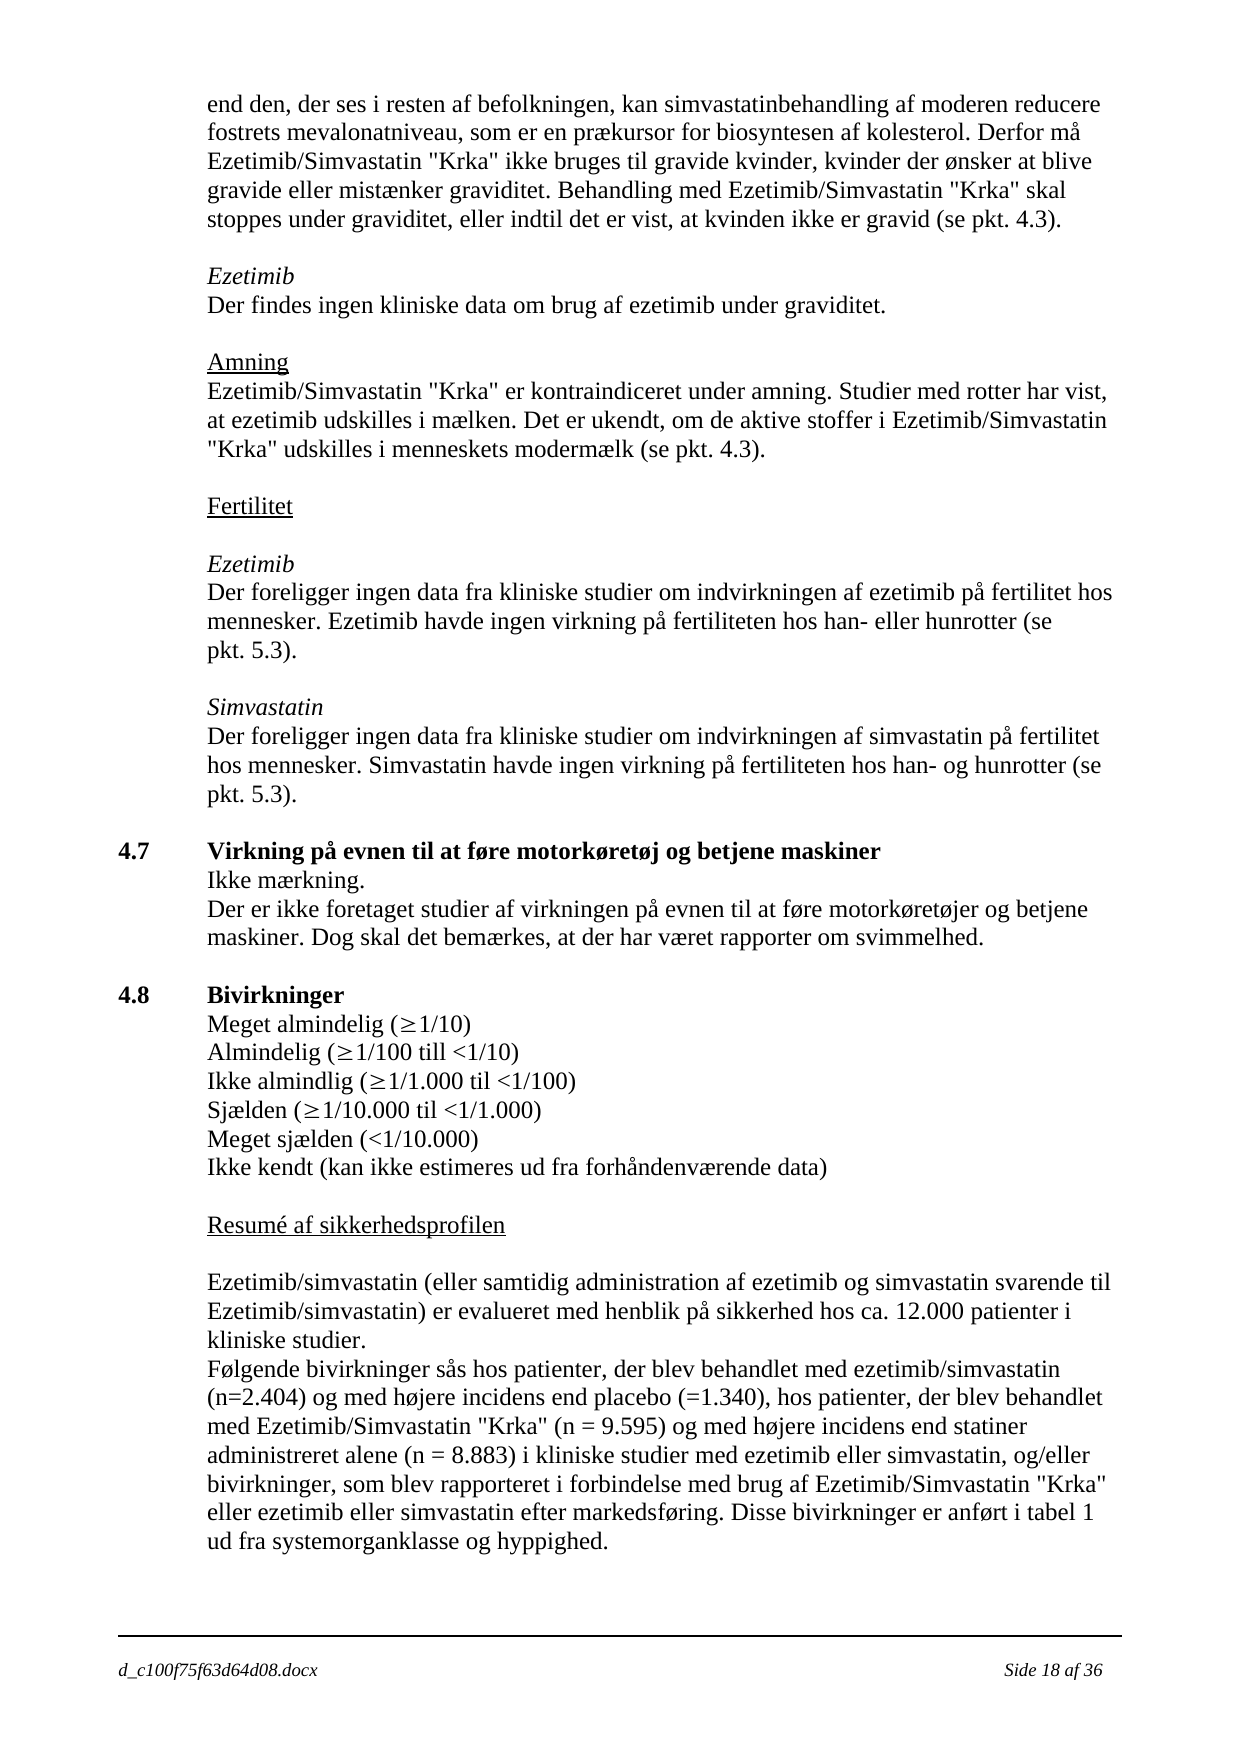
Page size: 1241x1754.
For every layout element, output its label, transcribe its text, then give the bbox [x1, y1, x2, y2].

text Følgende bivirkninger sås hos patienter, der blev behandlet med ezetimib/simvastatin (n=2.404) og med højere incidens end placebo (=1.340), hos patienter, der blev behandlet med Ezetimib/Simvastatin "Krka" (n = 9.595) og med højere incidens end statiner administreret alene (n = 8.883) i kliniske studier med ezetimib eller simvastatin, og/eller bivirkninger, som blev rapporteret i forbindelse med brug af Ezetimib/Simvastatin "Krka" eller ezetimib eller simvastatin efter markedsføring. Disse bivirkninger er anført i tabel 1 ud fra systemorganklasse og hyppighed. [207, 1354, 1122, 1555]
text Meget almindelig (1/10) [207, 1009, 1122, 1037]
text Ezetimib [207, 549, 1122, 577]
text Der findes ingen kliniske data om brug af ezetimib under graviditet. [207, 290, 1122, 319]
text 4.8 Bivirkninger [118, 980, 1122, 1009]
text Der er ikke foretaget studier af virkningen på evnen til at føre motorkøretøjer og betjene maskiner. Dog skal det bemærkes, at der har været rapporter om svimmelhed. [207, 894, 1122, 951]
text Meget sjælden (<1/10.000) [207, 1124, 1122, 1152]
text Fertilitet [207, 491, 1122, 520]
text Der foreligger ingen data fra kliniske studier om indvirkningen af ezetimib på fertilitet hos mennesker. Ezetimib havde ingen virkning på fertiliteten hos han- eller hunrotter (se pkt. 5.3). [207, 577, 1122, 664]
text Simvastatin [207, 692, 1122, 721]
text Amning [207, 347, 1122, 376]
text Ikke almindlig (1/1.000 til <1/100) [207, 1066, 1122, 1095]
text Ezetimib/simvastatin (eller samtidig administration af ezetimib og simvastatin svarende til Ezetimib/simvastatin) er evalueret med henblik på sikkerhed hos ca. 12.000 patienter i kliniske studier. [207, 1267, 1122, 1354]
text Ezetimib/Simvastatin "Krka" er kontraindiceret under amning. Studier med rotter har vist, at ezetimib udskilles i mælken. Det er ukendt, om de aktive stoffer i Ezetimib/Simvastatin "Krka" udskilles i menneskets modermælk (se pkt. 4.3). [207, 376, 1122, 462]
text 4.7 Virkning på evnen til at føre motorkøretøj og betjene maskiner [118, 836, 1122, 865]
text Almindelig (1/100 till <1/10) [207, 1037, 1122, 1066]
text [207, 89, 1122, 232]
text Ikke kendt (kan ikke estimeres ud fra forhåndenværende data) [207, 1152, 1122, 1181]
text Der foreligger ingen data fra kliniske studier om indvirkningen af simvastatin på fertilitet hos mennesker. Simvastatin havde ingen virkning på fertiliteten hos han- og hunrotter (se pkt. 5.3). [207, 721, 1122, 807]
text Ikke mærkning. [118, 865, 1122, 894]
text Ezetimib [207, 261, 1122, 290]
text Resumé af sikkerhedsprofilen [207, 1210, 1122, 1239]
text Sjælden (1/10.000 til <1/1.000) [207, 1095, 1122, 1124]
